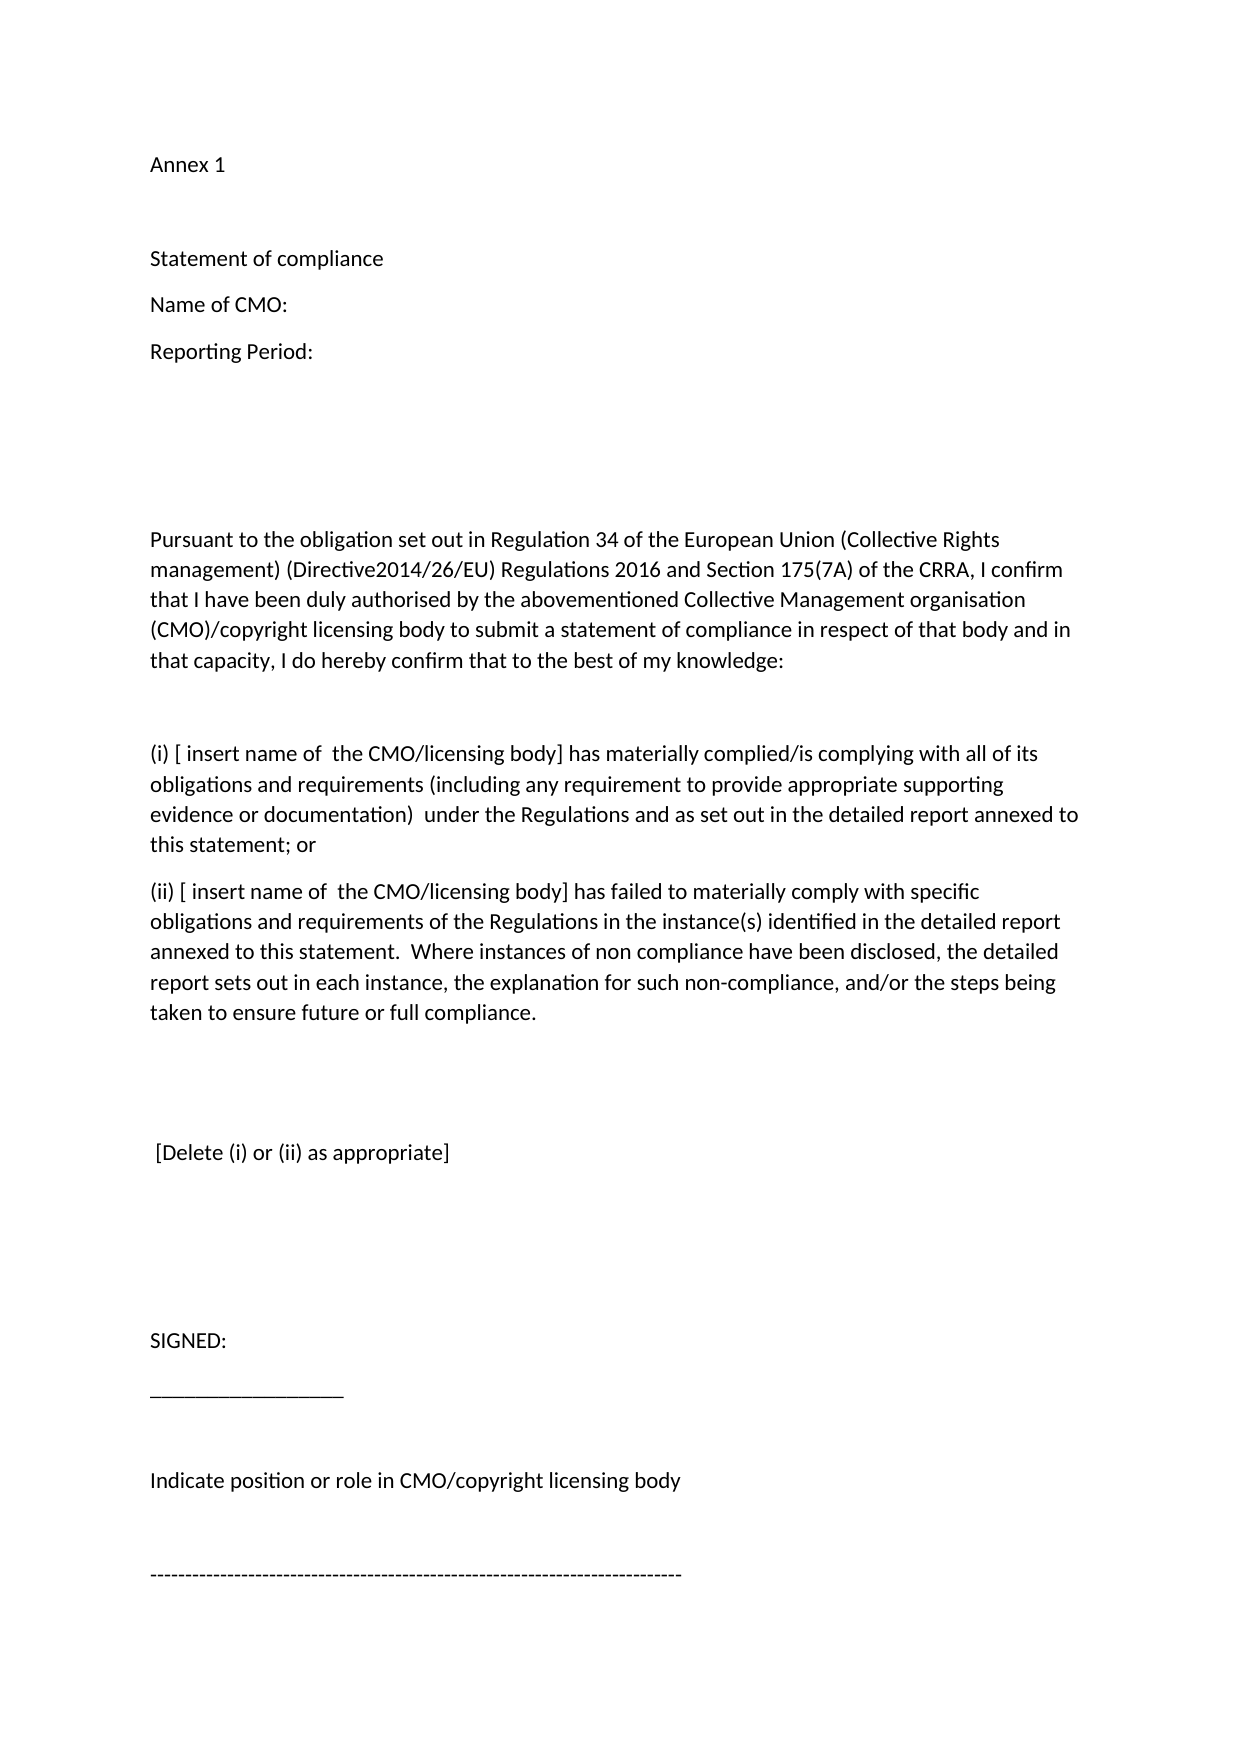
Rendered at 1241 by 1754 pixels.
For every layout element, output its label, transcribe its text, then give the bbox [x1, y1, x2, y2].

text Annex 1 [150, 150, 1090, 178]
text SIGNED: [150, 1326, 1090, 1354]
text Statement of compliance [150, 244, 1090, 272]
text Pursuant to the obligation set out in Regulation 34 of the European Union (Collective Rights management) (Directive2014/26/EU) Regulations 2016 and Section 175(7A) of the CRRA, I confirm that I have been duly authorised by the abovementioned Collective Management organisation (CMO)/copyright licensing body to submit a statement of compliance in respect of that body and in that capacity, I do hereby confirm that to the best of my knowledge: [150, 525, 1090, 674]
text Name of CMO: [150, 291, 1090, 319]
text [Delete (i) or (ii) as appropriate] [150, 1138, 1090, 1167]
text (i) [ insert name of the CMO/licensing body] has materially complied/is complying with all of its obligations and requirements (including any requirement to provide appropriate supporting evidence or documentation) under the Regulations and as set out in the detailed report annexed to this statement; or [150, 739, 1090, 858]
text ---------------------------------------------------------------------------- [150, 1560, 1090, 1588]
text (ii) [ insert name of the CMO/licensing body] has failed to materially comply with specific obligations and requirements of the Regulations in the instance(s) identified in the detailed report annexed to this statement. Where instances of non compliance have been disclosed, the detailed report sets out in each instance, the explanation for such non-compliance, and/or the steps being taken to ensure future or full compliance. [150, 877, 1090, 1026]
text Reporting Period: [150, 337, 1090, 366]
text _________________ [150, 1373, 1090, 1401]
text Indicate position or role in CMO/copyright licensing body [150, 1467, 1090, 1495]
